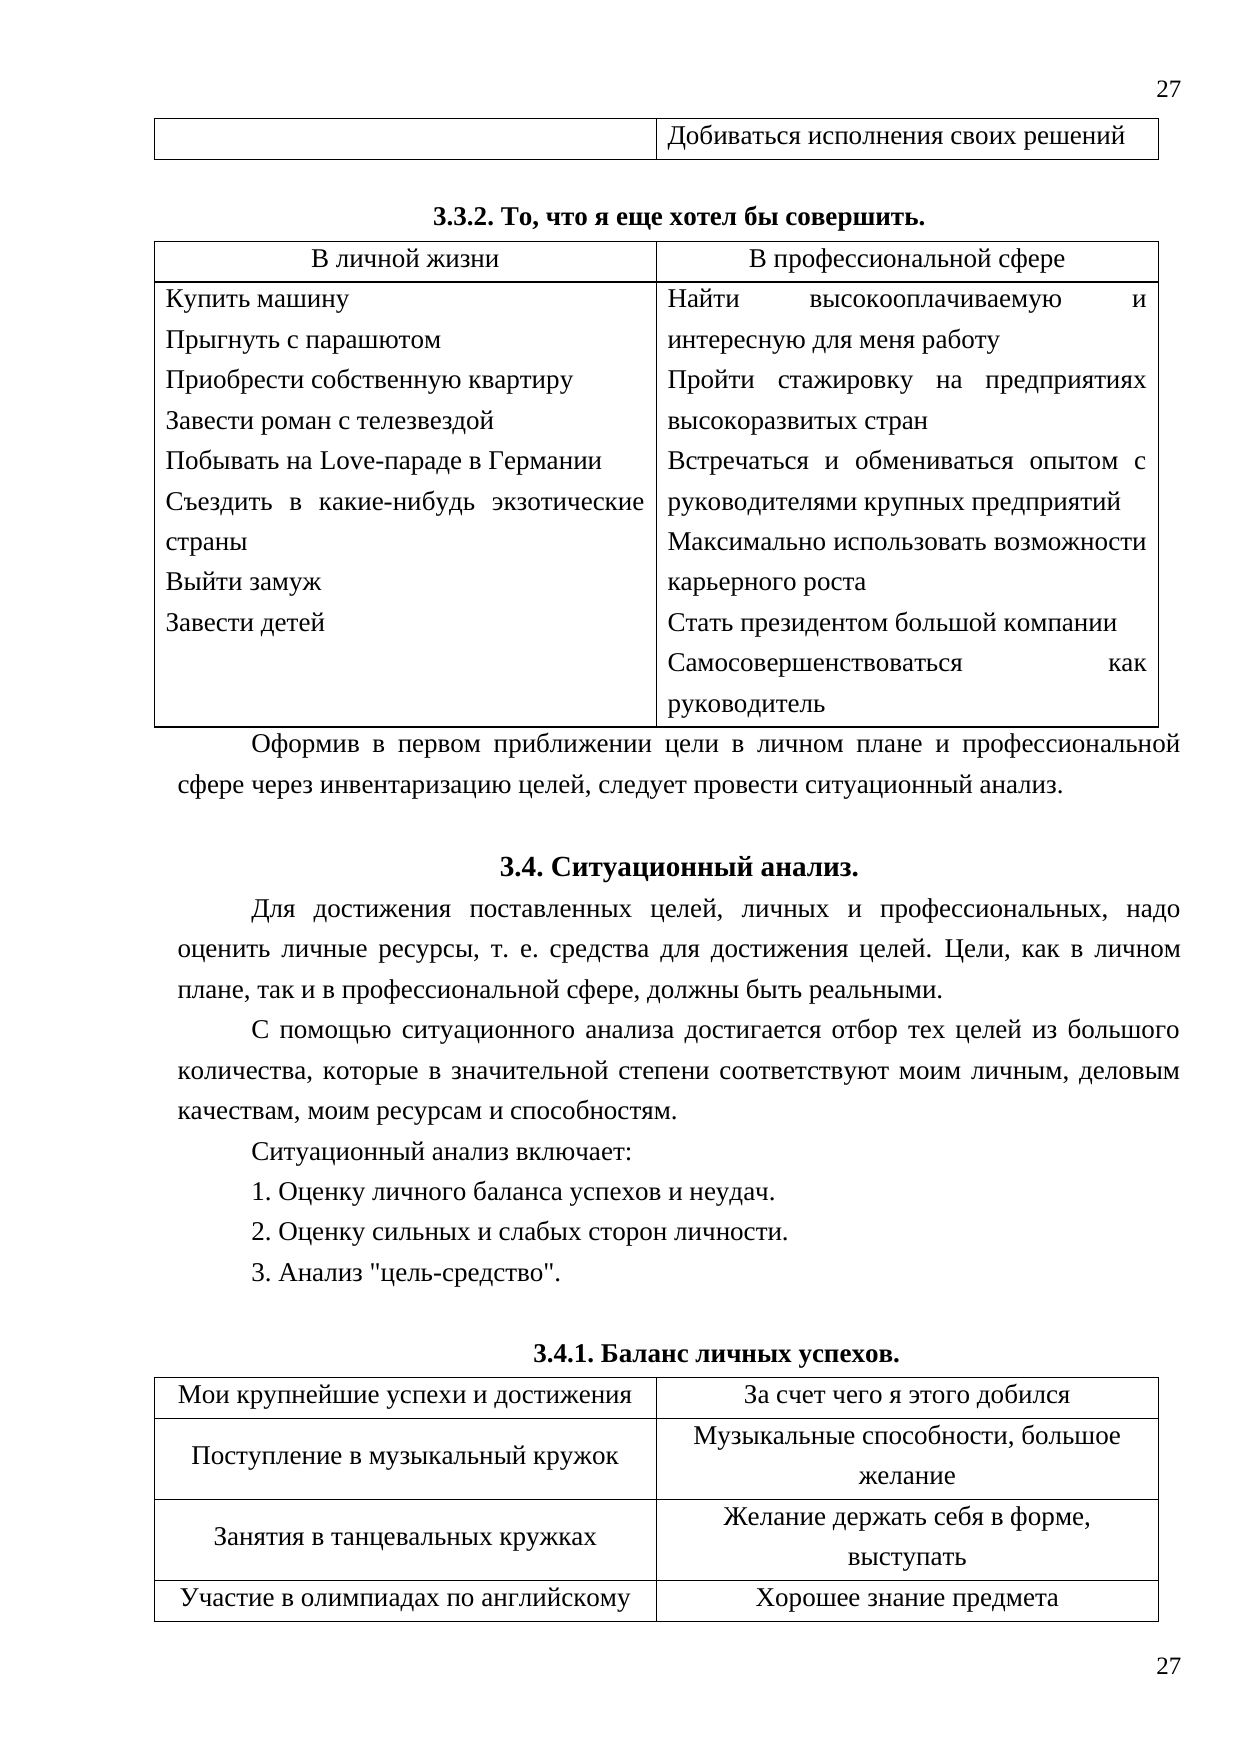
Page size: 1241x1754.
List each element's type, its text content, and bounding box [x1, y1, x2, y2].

text 2. Оценку сильных и слабых сторон личности. [177, 1216, 1181, 1247]
table_cell Поступление в музыкальный кружок [155, 1419, 656, 1499]
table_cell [155, 1581, 656, 1621]
text Оформив в первом приближении цели в личном плане и профессиональной сфере через инвентаризацию целей, следует провести ситуационный анализ. [177, 727, 1181, 799]
text 3. Анализ "цель-средство". [177, 1256, 1181, 1287]
table_cell Желание держать себя в форме, выступать [657, 1500, 1158, 1580]
text Ситуационный анализ включает: [177, 1135, 1181, 1166]
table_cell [657, 119, 1158, 159]
table_cell Занятия в танцевальных кружках [155, 1500, 656, 1580]
text Для достижения поставленных целей, личных и профессиональных, надо оценить личные ресурсы, т. е. средства для достижения целей. Цели, как в личном плане, так и в профессиональной сфере, должны быть реальными. [177, 892, 1181, 1004]
text 3.4. Ситуационный анализ. [177, 849, 1181, 882]
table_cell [657, 1581, 1158, 1621]
table_header В личной жизни [155, 242, 656, 281]
table_header В профессиональной сфере [657, 242, 1158, 281]
text 3.4.1. Баланс личных успехов. [177, 1337, 1181, 1368]
text 3.3.2. То, что я еще хотел бы совершить. [177, 200, 1181, 231]
table_cell Найти высокооплачиваемую и интересную для меня работу Пройти стажировку на предприятиях высокоразвитых стран Встречаться и обмениваться опытом с руководителями крупных предприятий Максимально использовать возможности карьерного роста Стать президентом большой компании Самосовершенствоваться как руководитель [657, 283, 1158, 726]
table_header Мои крупнейшие успехи и достижения [155, 1378, 656, 1418]
table_cell Купить машину Прыгнуть с парашютом Приобрести собственную квартиру Завести роман с телезвездой Побывать на Love-параде в Германии Съездить в какие-нибудь экзотические страны Выйти замуж Завести детей [155, 283, 656, 726]
text С помощью ситуационного анализа достигается отбор тех целей из большого количества, которые в значительной степени соответствуют моим личным, деловым качествам, моим ресурсам и способностям. [177, 1013, 1181, 1125]
table_cell Музыкальные способности, большое желание [657, 1419, 1158, 1499]
text 1. Оценку личного баланса успехов и неудач. [177, 1175, 1181, 1206]
table_header За счет чего я этого добился [657, 1378, 1158, 1418]
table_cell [155, 119, 656, 159]
